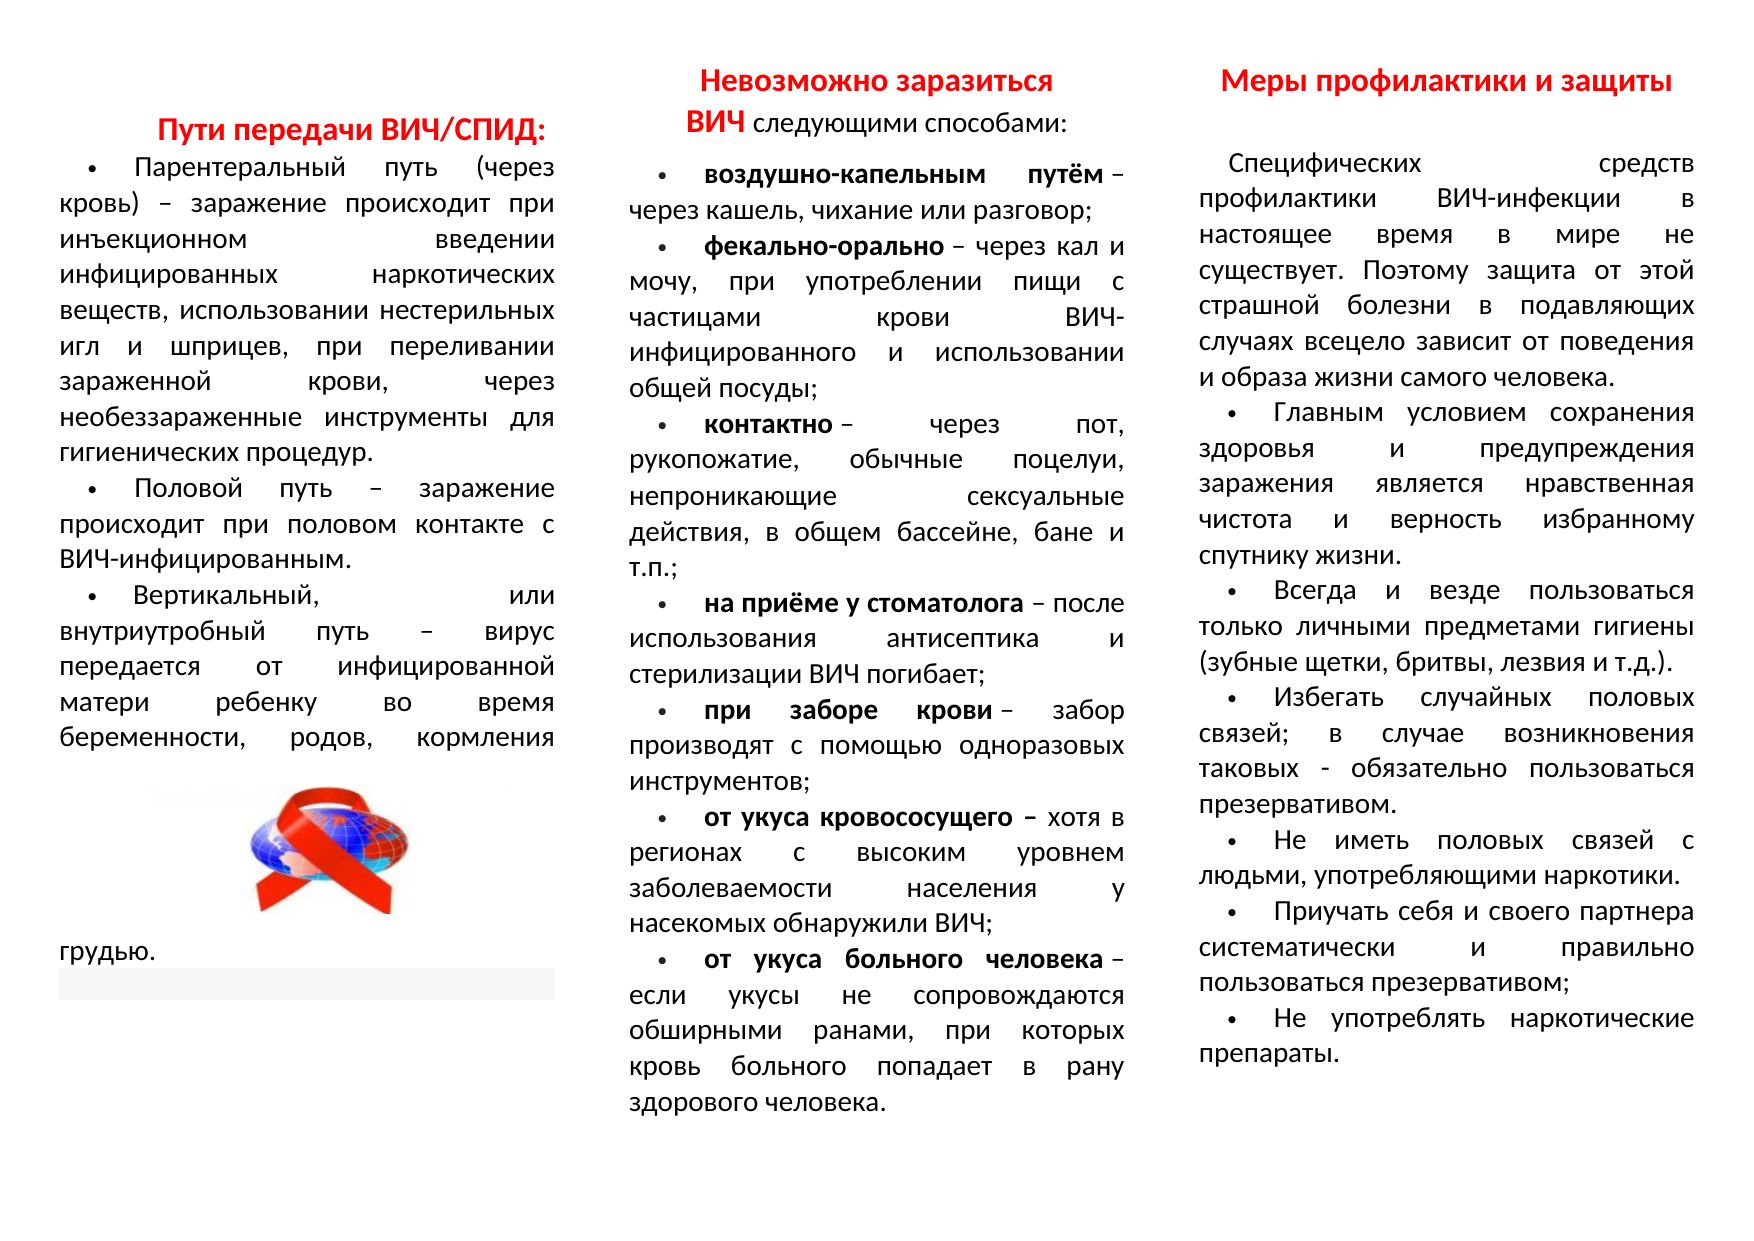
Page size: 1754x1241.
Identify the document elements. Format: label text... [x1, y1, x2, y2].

list на приёме у стоматолога – после использования антисептика и стерилизации ВИЧ погибает; [629, 584, 1125, 691]
text Меры профилактики и защиты [1199, 59, 1695, 100]
list Парентеральный путь (через кровь) – заражение происходит при инъекционном введении инфицированных наркотических веществ, использовании нестерильных игл и шприцев, при переливании зараженной крови, через необеззараженные инструменты для гигиенических процедур. [59, 148, 555, 469]
picture [146, 786, 515, 914]
list от укуса кровососущего – хотя в регионах с высоким уровнем заболеваемости населения у насекомых обнаружили ВИЧ; [629, 798, 1125, 940]
list Вертикальный, или внутриутробный путь – вирус передается от инфицированной матери ребенку во время беременности, родов, кормления грудью. [59, 576, 555, 968]
list Избегать случайных половых связей; в случае возникновения таковых - обязательно пользоваться презервативом. [1199, 678, 1695, 821]
list Не иметь половых связей с людьми, употребляющими наркотики. [1199, 821, 1695, 892]
list Главным условием сохранения здоровья и предупреждения заражения является нравственная чистота и верность избранному спутнику жизни. [1199, 393, 1695, 571]
list фекально-орально – через кал и мочу, при употреблении пищи с частицами крови ВИЧ-инфицированного и использовании общей посуды; [629, 227, 1125, 405]
text Специфических средств профилактики ВИЧ-инфекции в настоящее время в мире не существует. Поэтому защита от этой страшной болезни в подавляющих случаях всецело зависит от поведения и образа жизни самого человека. [1199, 144, 1695, 393]
text Невозможно заразиться ВИЧ следующими способами: [629, 59, 1125, 141]
list воздушно-капельным путём – через кашель, чихание или разговор; [629, 155, 1125, 227]
list контактно – через пот, рукопожатие, обычные поцелуи, непроникающие сексуальные действия, в общем бассейне, бане и т.п.; [629, 405, 1125, 584]
list Не употреблять наркотические препараты. [1199, 999, 1695, 1070]
list от укуса больного человека – если укусы не сопровождаются обширными ранами, при которых кровь больного попадает в рану здорового человека. [629, 940, 1125, 1118]
text Пути передачи ВИЧ/СПИД: [59, 59, 555, 148]
list Половой путь – заражение происходит при половом контакте с ВИЧ-инфицированным. [59, 469, 555, 576]
list при заборе крови – забор производят с помощью одноразовых инструментов; [629, 691, 1125, 798]
list Приучать себя и своего партнера систематически и правильно пользоваться презервативом; [1199, 892, 1695, 999]
list Всегда и везде пользоваться только личными предметами гигиены (зубные щетки, бритвы, лезвия и т.д.). [1199, 571, 1695, 678]
